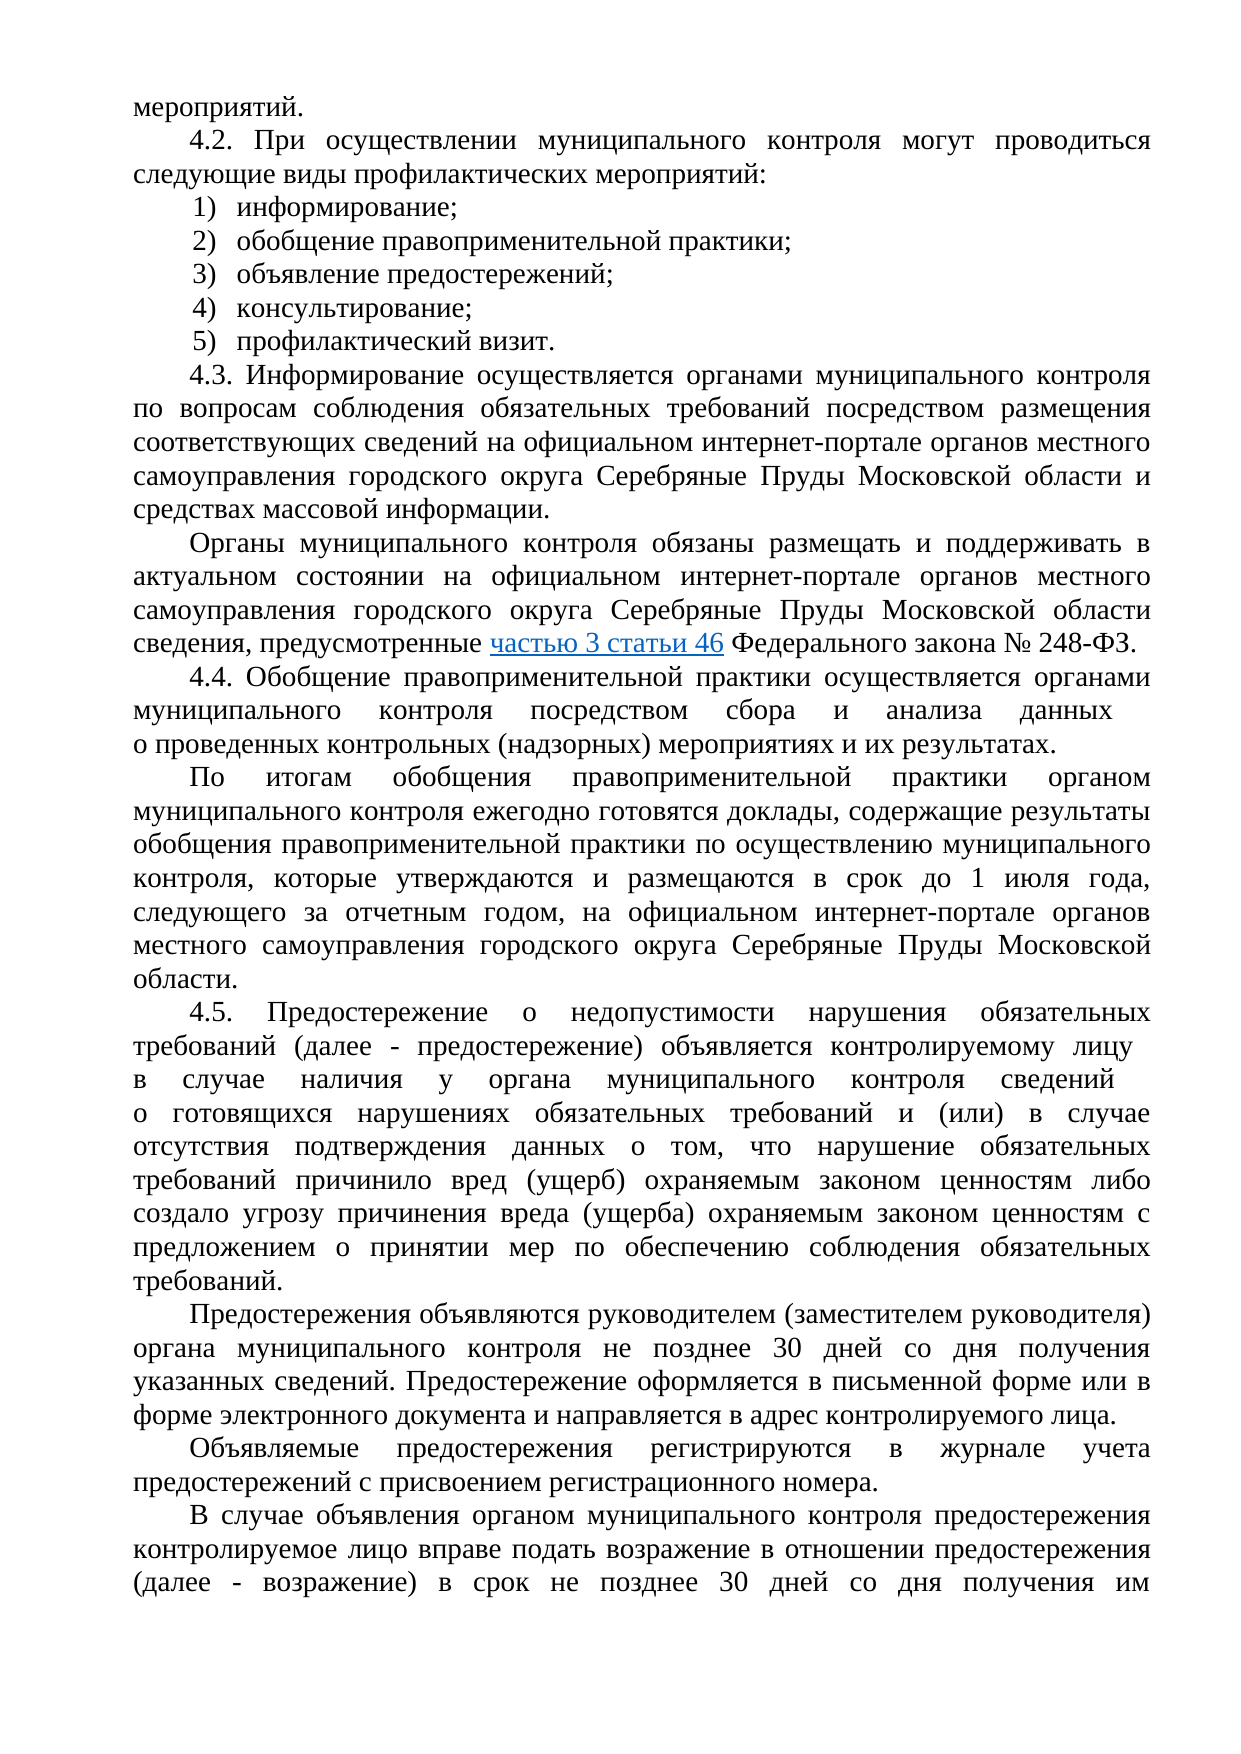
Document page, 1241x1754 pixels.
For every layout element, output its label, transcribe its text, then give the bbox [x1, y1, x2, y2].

list объявление предостережений; [133, 256, 1152, 290]
text Предостережения объявляются руководителем (заместителем руководителя) органа муниципального контроля не позднее 30 дней со дня получения указанных сведений. Предостережение оформляется в письменной форме или в форме электронного документа и направляется в адрес контролируемого лица. [133, 1296, 1152, 1430]
list профилактический визит. [133, 323, 1152, 357]
list консультирование; [133, 290, 1152, 323]
text 4.4. Обобщение правоприменительной практики осуществляется органами муниципального контроля посредством сбора и анализа данных о проведенных контрольных (надзорных) мероприятиях и их результатах. [133, 659, 1152, 759]
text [133, 1497, 1152, 1598]
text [133, 89, 1152, 122]
list обобщение правоприменительной практики; [133, 223, 1152, 256]
list информирование; [133, 189, 1152, 223]
text 4.3. Информирование осуществляется органами муниципального контроля по вопросам соблюдения обязательных требований посредством размещения соответствующих сведений на официальном интернет-портале органов местного самоуправления городского округа Серебряные Пруды Московской области и средствах массовой информации. [133, 357, 1152, 525]
text 4.5. Предостережение о недопустимости нарушения обязательных требований (далее - предостережение) объявляется контролируемому лицу в случае наличия у органа муниципального контроля сведений о готовящихся нарушениях обязательных требований и (или) в случае отсутствия подтверждения данных о том, что нарушение обязательных требований причинило вред (ущерб) охраняемым законом ценностям либо создало угрозу причинения вреда (ущерба) охраняемым законом ценностям с предложением о принятии мер по обеспечению соблюдения обязательных требований. [133, 994, 1152, 1296]
text По итогам обобщения правоприменительной практики органом муниципального контроля ежегодно готовятся доклады, содержащие результаты обобщения правоприменительной практики по осуществлению муниципального контроля, которые утверждаются и размещаются в срок до 1 июля года, следующего за отчетным годом, на официальном интернет-портале органов местного самоуправления городского округа Серебряные Пруды Московской области. [133, 759, 1152, 994]
text Органы муниципального контроля обязаны размещать и поддерживать в актуальном состоянии на официальном интернет-портале органов местного самоуправления городского округа Серебряные Пруды Московской области сведения, предусмотренные частью 3 статьи 46 Федерального закона № 248-ФЗ. [133, 525, 1152, 659]
text 4.2. При осуществлении муниципального контроля могут проводиться следующие виды профилактических мероприятий: [133, 122, 1152, 189]
text Объявляемые предостережения регистрируются в журнале учета предостережений с присвоением регистрационного номера. [133, 1430, 1152, 1497]
